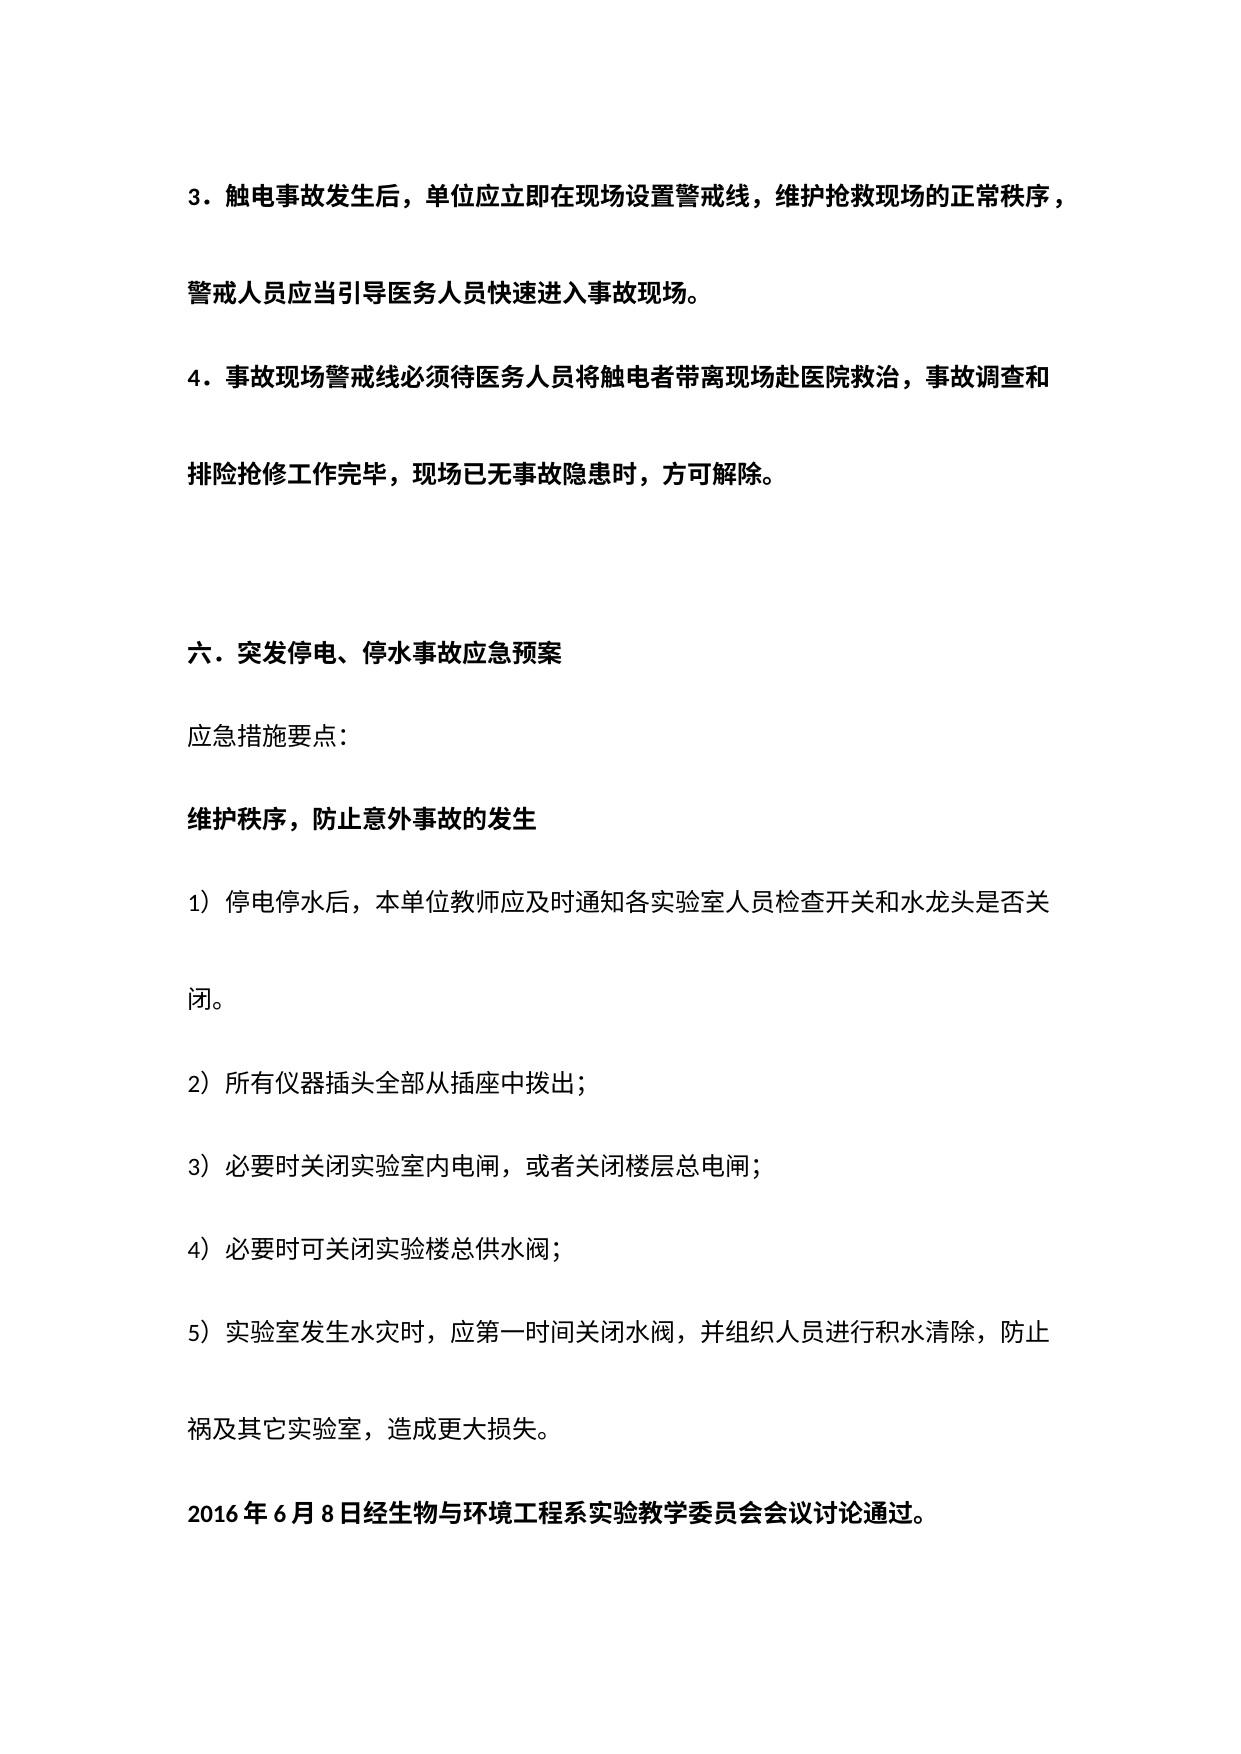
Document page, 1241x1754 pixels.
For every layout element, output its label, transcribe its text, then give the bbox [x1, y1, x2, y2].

text 六．突发停电、停水事故应急预案 [187, 619, 1053, 684]
text 2016年6月8日经生物与环境工程系实验教学委员会会议讨论通过。 [187, 1479, 1053, 1544]
text 1）停电停水后，本单位教师应及时通知各实验室人员检查开关和水龙头是否关闭。 [187, 868, 1053, 1031]
text 维护秩序，防止意外事故的发生 [187, 785, 1053, 850]
text 应急措施要点： [187, 702, 1053, 767]
text 3．触电事故发生后，单位应立即在现场设置警戒线，维护抢救现场的正常秩序，警戒人员应当引导医务人员快速进入事故现场。 [187, 162, 1053, 324]
text 5）实验室发生水灾时，应第一时间关闭水阀，并组织人员进行积水清除，防止祸及其它实验室，造成更大损失。 [187, 1298, 1053, 1461]
text 4．事故现场警戒线必须待医务人员将触电者带离现场赴医院救治，事故调查和排险抢修工作完毕，现场已无事故隐患时，方可解除。 [187, 343, 1053, 505]
text 3）必要时关闭实验室内电闸，或者关闭楼层总电闸； [187, 1132, 1053, 1197]
text 2）所有仪器插头全部从插座中拨出； [187, 1049, 1053, 1114]
text 4）必要时可关闭实验楼总供水阀； [187, 1215, 1053, 1280]
